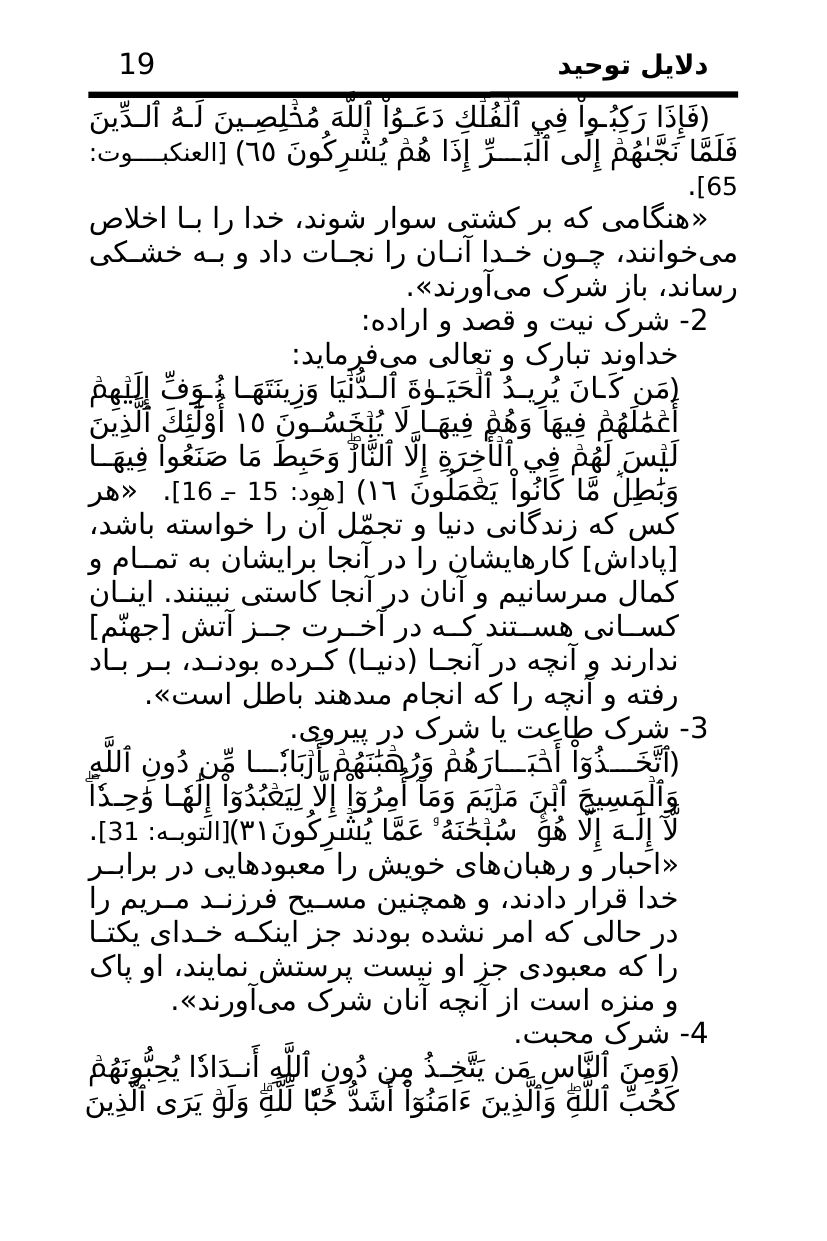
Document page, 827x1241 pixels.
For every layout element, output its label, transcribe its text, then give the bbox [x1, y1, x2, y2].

text «هنگامی که بر کشتی سوار شوند، خدا را با اخلاص می‌خوانند، چون خدا آنان را نجات داد و به خشکی رساند، باز شرک می‌آورند». [89, 202, 738, 304]
text 3- شرک طاعت یا شرک در پیروی. [89, 711, 738, 745]
text خداوند تبارک و تعالی می‌فرماید: [89, 338, 679, 372]
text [89, 1051, 679, 1119]
text ﴿مَن كَانَ يُرِيدُ ٱلۡحَيَوٰةَ ٱلدُّنۡيَا وَزِينَتَهَا نُوَفِّ إِلَيۡهِمۡ أَعۡمَٰلَهُمۡ فِيهَا وَهُمۡ فِيهَا لَا يُبۡخَسُونَ ١٥ أُوْلَٰٓئِكَ ٱلَّذِينَ لَيۡسَ لَهُمۡ فِي ٱلۡأٓخِرَةِ إِلَّا ٱلنَّارُۖ وَحَبِطَ مَا صَنَعُواْ فِيهَا وَبَٰطِلٞ مَّا كَانُواْ يَعۡمَلُونَ ١٦﴾ [هود: 15 – 16]. «هر كس كه زندگانى دنيا و تجمّل آن را خواسته باشد، [پاداش‏] كارهايشان را در آنجا برايشان به تمام و كمال مى‏رسانيم و آنان در آنجا كاستى نبينند. اينان كسانى هستند كه در آخرت جز آتش [جهنّم‏] ندارند و آنچه در آنجا (دنيا) كرده بودند، بر باد رفته و آنچه را كه انجام مى‏دهند باطل است». [89, 372, 679, 711]
text ﴿فَإِذَا رَكِبُواْ فِي ٱلۡفُلۡكِ دَعَوُاْ ٱللَّهَ مُخۡلِصِينَ لَهُ ٱلدِّينَ فَلَمَّا نَجَّىٰهُمۡ إِلَى ٱلۡبَرِّ إِذَا هُمۡ يُشۡرِكُونَ ٦٥﴾ [العنکبوت: 65]. [89, 100, 738, 202]
text 4- شرک محبت. [89, 1017, 738, 1051]
text 2- شرک نیت و قصد و اراده: [89, 304, 738, 338]
text ﴿ٱتَّخَذُوٓاْ أَحۡبَارَهُمۡ وَرُهۡبَٰنَهُمۡ أَرۡبَابٗا مِّن دُونِ ٱللَّهِ وَٱلۡمَسِيحَ ٱبۡنَ مَرۡيَمَ وَمَآ أُمِرُوٓاْ إِلَّا لِيَعۡبُدُوٓاْ إِلَٰهٗا وَٰحِدٗاۖ لَّآ إِلَٰهَ إِلَّا هُوَۚ سُبۡحَٰنَهُۥ عَمَّا يُشۡرِكُونَ٣١﴾[التوبه: 31]. «احبار و رهبان‌های خویش را معبودهایی در برابر خدا قرار دادند، و همچنین مسیح فرزند مریم را در حالی که امر نشده بودند جز اینکه خدای یکتا را که معبودی جز او نیست پرستش نمایند، او پاک و منزه است از آنچه آنان شرک می‌آورند». [89, 745, 679, 1017]
